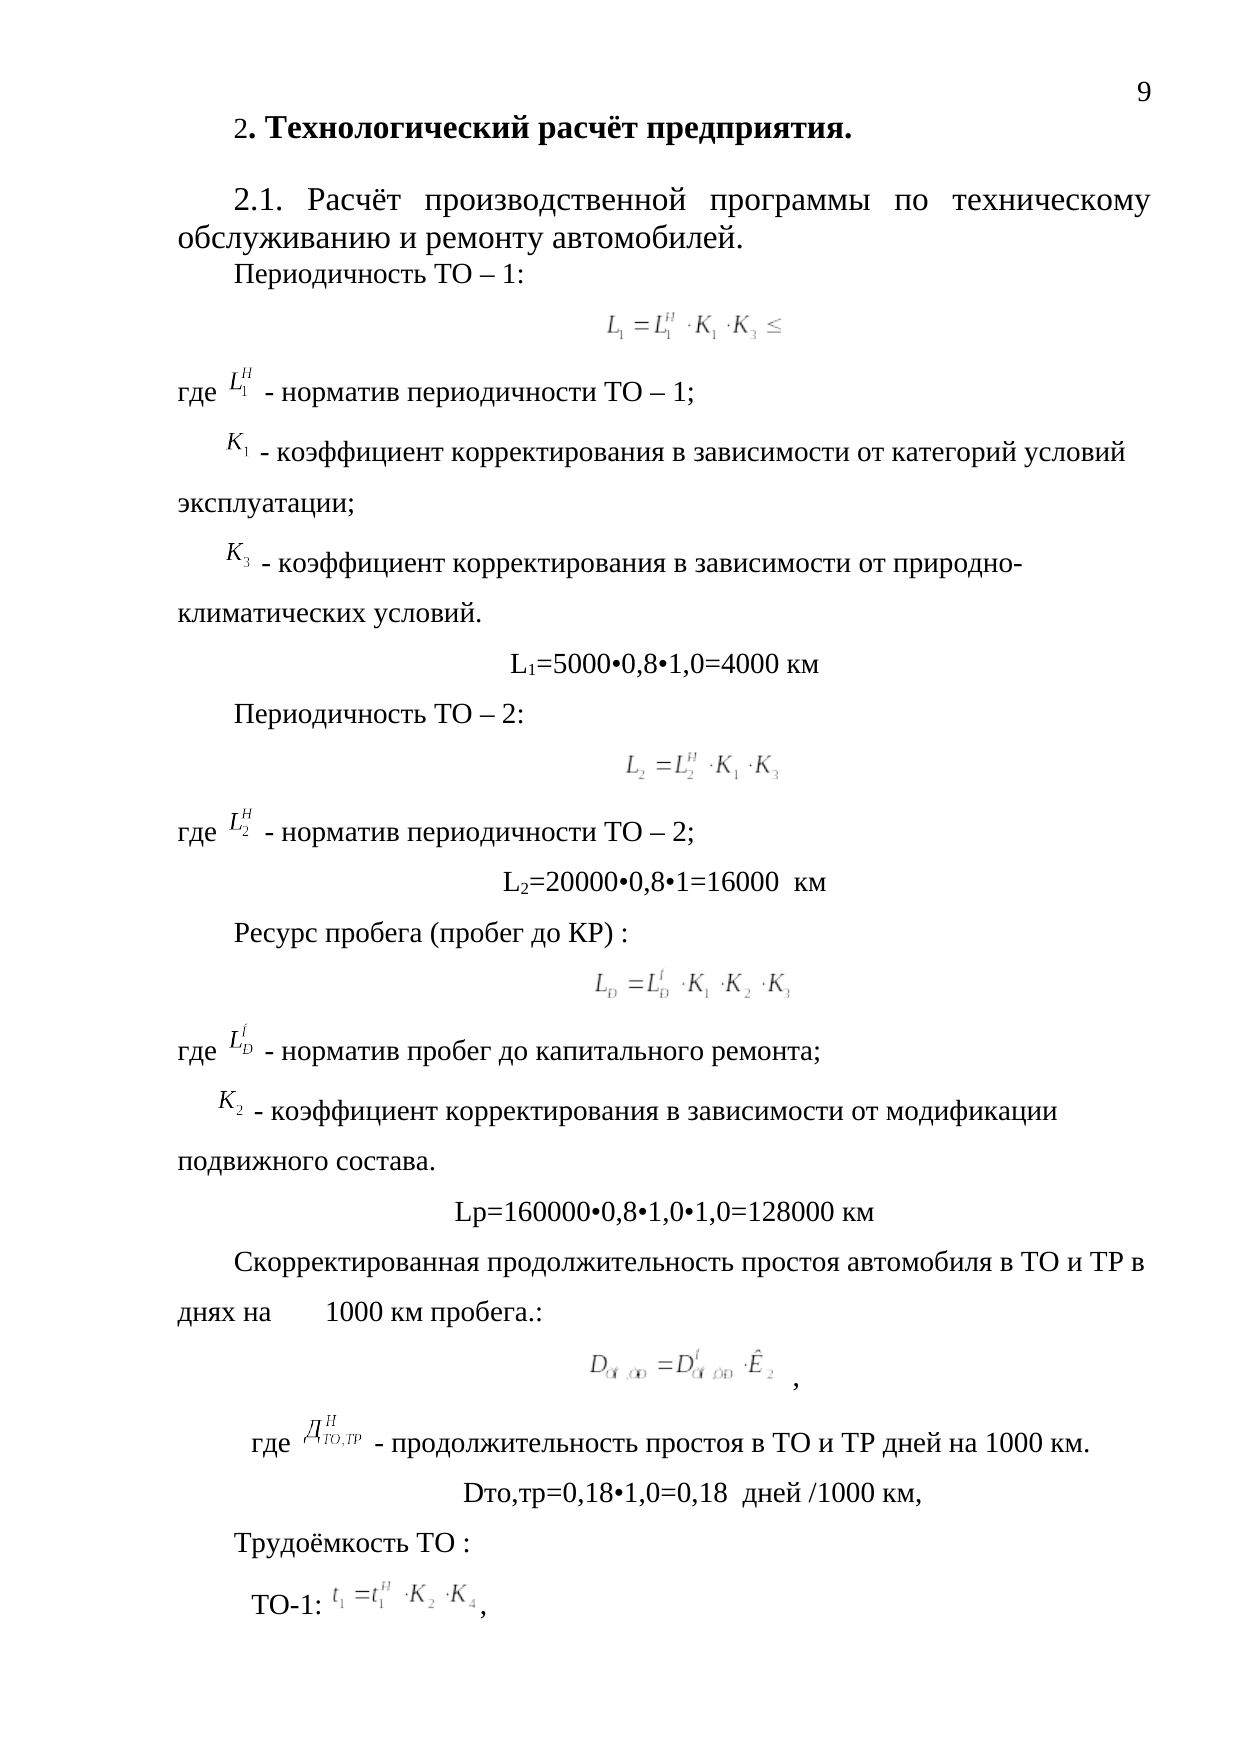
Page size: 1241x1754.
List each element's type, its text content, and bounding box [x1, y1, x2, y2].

text Трудоёмкость ТО : [177, 1525, 1152, 1559]
text Периодичность ТО – 2: [177, 696, 1152, 730]
text ТО-1: , [177, 1576, 1152, 1621]
text L1=5000•0,8•1,0=4000 км [177, 646, 1152, 679]
text - коэффициент корректирования в зависимости от природно-климатических условий. [177, 535, 1152, 629]
text Ресурс пробега (пробег до КР) : [177, 915, 1152, 948]
text Dто,тр=0,18•1,0=0,18 дней /1000 км, [177, 1475, 1152, 1509]
text - коэффициент корректирования в зависимости от категорий условий эксплуатации; [177, 424, 1152, 518]
text L2=20000•0,8•1=16000 км [177, 864, 1152, 898]
text , [177, 1345, 1152, 1393]
text 2. Технологический расчёт предприятия. [177, 107, 1152, 146]
text - коэффициент корректирования в зависимости от модификации подвижного состава. [177, 1083, 1152, 1177]
text Cкорректированная продолжительность простоя автомобиля в ТО и ТР в днях на 1000 км пробега.: [177, 1244, 1152, 1328]
text где - норматив периодичности ТО – 1; [177, 362, 1152, 407]
text 2.1. Расчёт производственной программы по техническому обслуживанию и ремонту автомобилей. [177, 179, 1152, 256]
text где - норматив периодичности ТО – 2; [177, 802, 1152, 848]
text где - норматив пробег до капитального ремонта; [177, 1021, 1152, 1066]
text Периодичность ТО – 1: [177, 256, 1152, 289]
text где - продолжительность простоя в ТО и ТР дней на 1000 км. [177, 1410, 1152, 1458]
text Lр=160000•0,8•1,0•1,0=128000 км [177, 1194, 1152, 1227]
